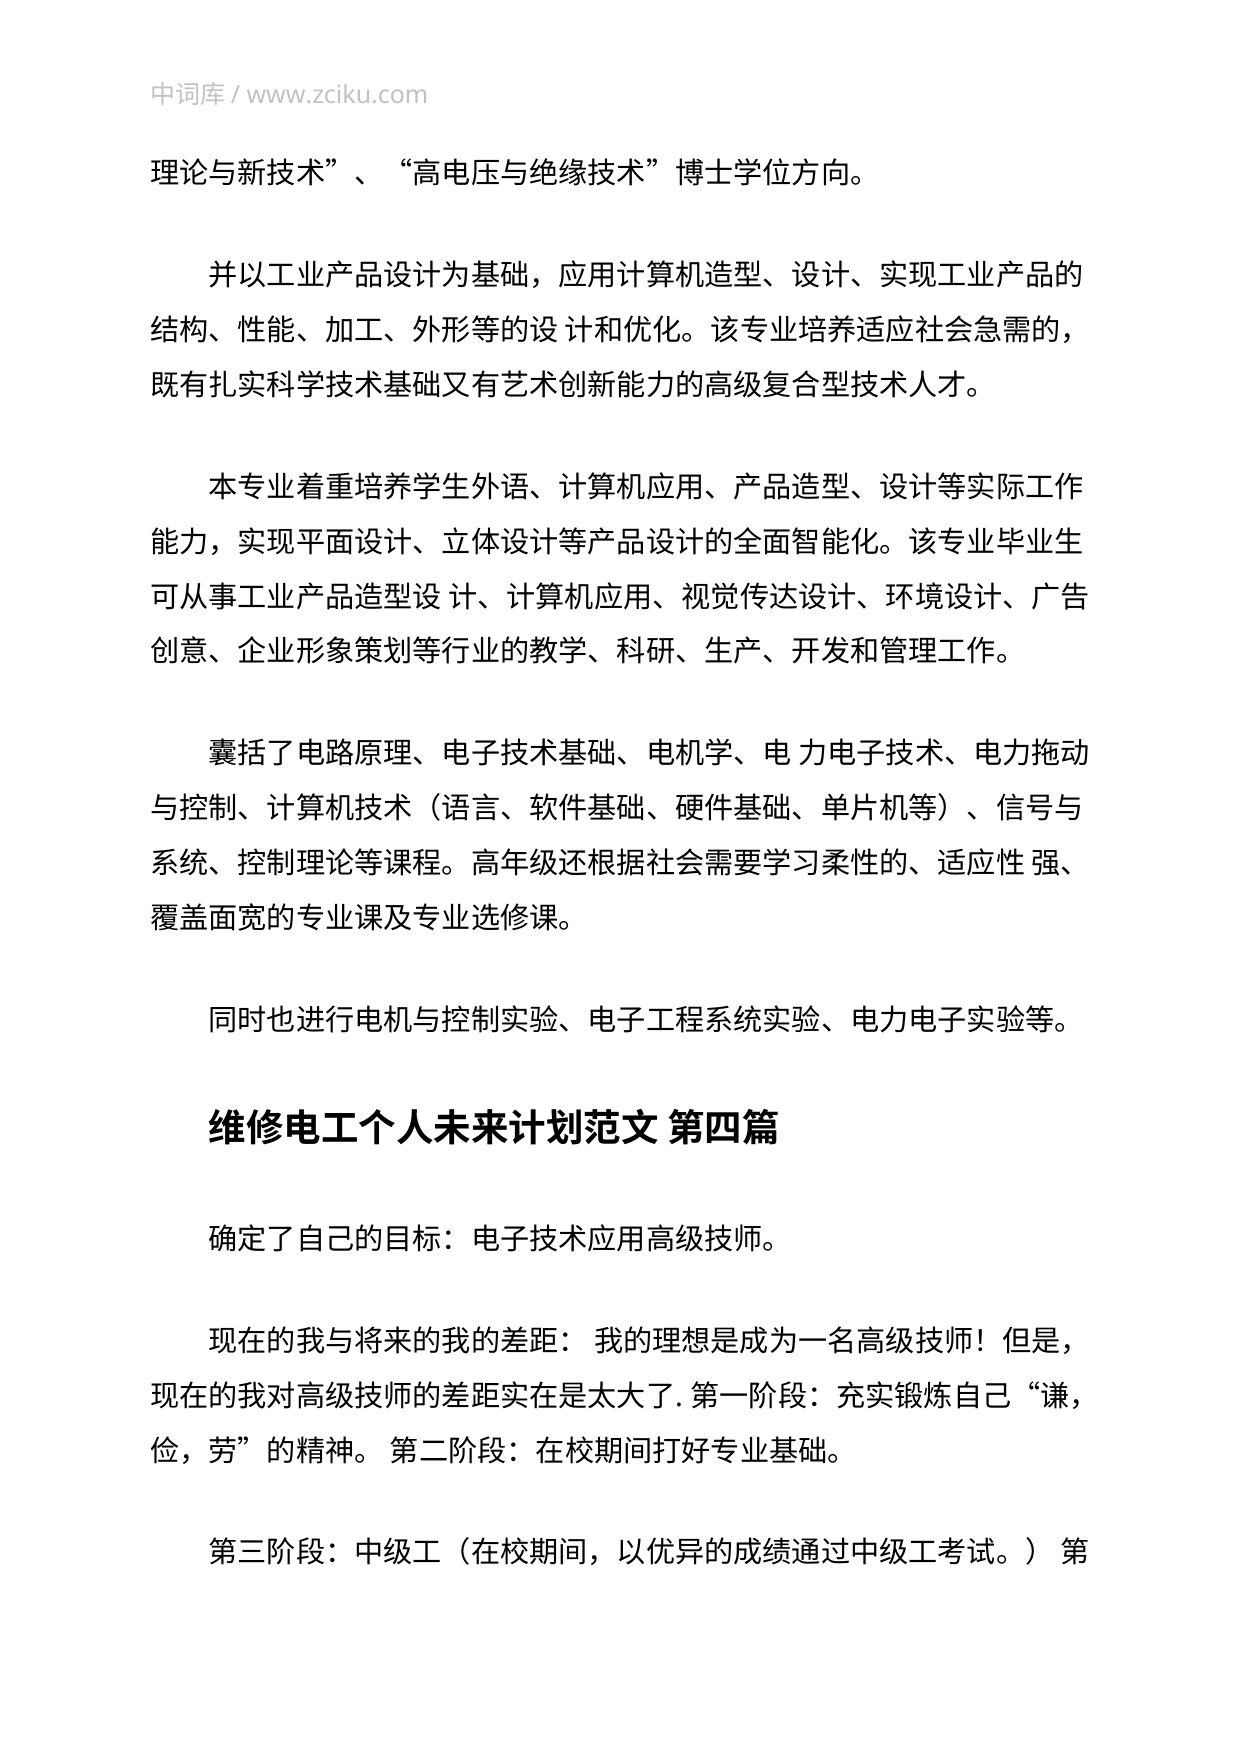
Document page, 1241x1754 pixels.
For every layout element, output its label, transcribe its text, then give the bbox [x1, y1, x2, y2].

text 本专业着重培养学生外语、计算机应用、产品造型、设计等实际工作能力，实现平面设计、立体设计等产品设计的全面智能化。该专业毕业生可从事工业产品造型设 计、计算机应用、视觉传达设计、环境设计、广告创意、企业形象策划等行业的教学、科研、生产、开发和管理工作。 [150, 463, 1090, 670]
text 囊括了电路原理、电子技术基础、电机学、电 力电子技术、电力拖动与控制、计算机技术（语言、软件基础、硬件基础、单片机等）、信号与系统、控制理论等课程。高年级还根据社会需要学习柔性的、适应性 强、覆盖面宽的专业课及专业选修课。 [150, 730, 1090, 937]
text 并以工业产品设计为基础，应用计算机造型、设计、实现工业产品的结构、性能、加工、外形等的设 计和优化。该专业培养适应社会急需的，既有扎实科学技术基础又有艺术创新能力的高级复合型技术人才。 [150, 252, 1090, 404]
text 同时也进行电机与控制实验、电子工程系统实验、电力电子实验等。 [150, 996, 1090, 1038]
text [150, 150, 1090, 192]
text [150, 1529, 1090, 1571]
text 确定了自己的目标：电子技术应用高级技师。 [150, 1215, 1090, 1258]
text 现在的我与将来的我的差距： 我的理想是成为一名高级技师！但是，现在的我对高级技师的差距实在是太大了. 第一阶段：充实锻炼自己“谦，俭，劳”的精神。 第二阶段：在校期间打好专业基础。 [150, 1317, 1090, 1469]
text 维修电工个人未来计划范文 第四篇 [150, 1098, 1090, 1152]
